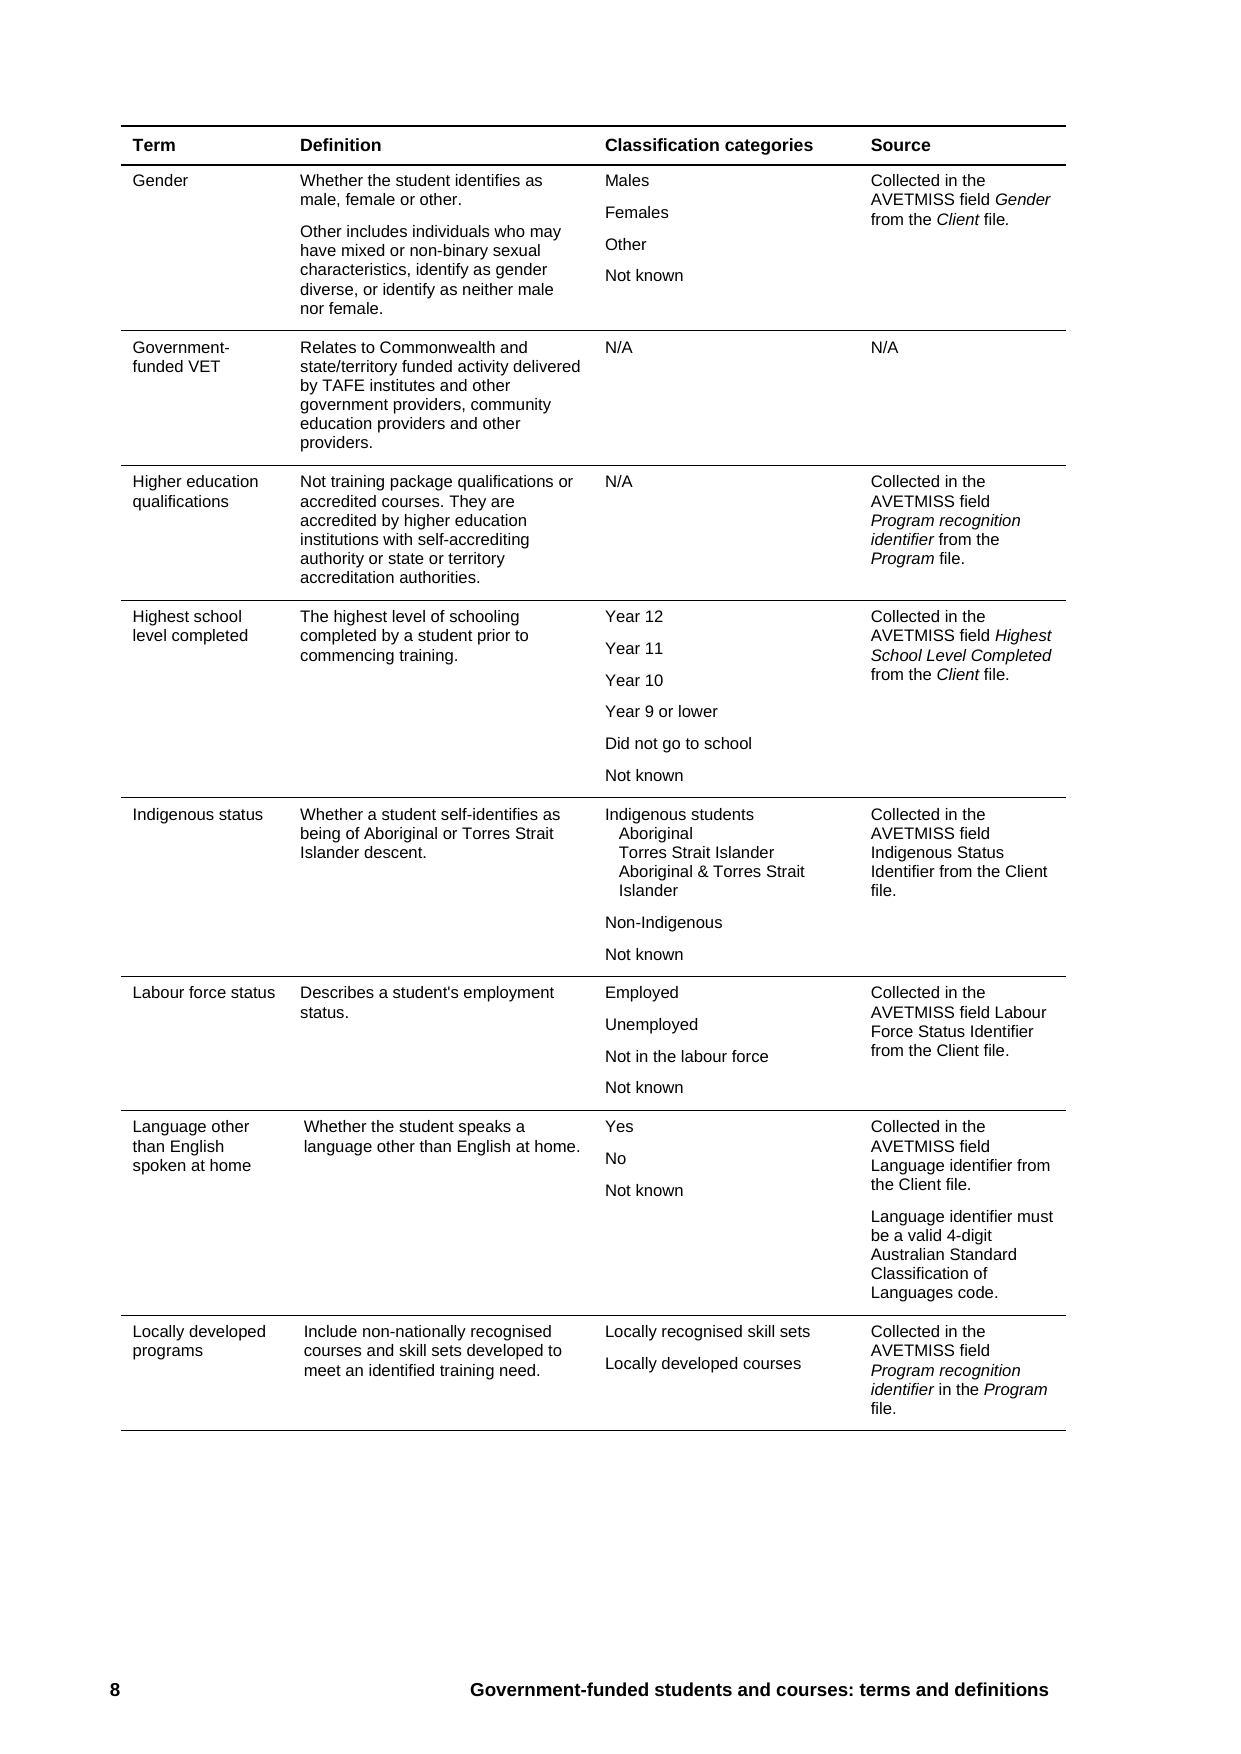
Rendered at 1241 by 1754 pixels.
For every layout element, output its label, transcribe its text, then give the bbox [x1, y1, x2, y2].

table_header Term [121, 127, 289, 164]
table_cell Whether the student speaks a language other than English at home. [289, 1111, 593, 1315]
table_cell N/A [859, 331, 1066, 465]
table_cell Highest school level completed [121, 601, 289, 797]
table_cell Employed Unemployed Not in the labour force Not known [594, 977, 859, 1110]
table_cell Describes a student's employment status. [289, 977, 593, 1110]
table_cell Indigenous students Aboriginal Torres Strait Islander Aboriginal & Torres Strait Islander Non-Indigenous Not known [594, 798, 859, 976]
table_cell Labour force status [121, 977, 289, 1110]
table_cell N/A [594, 466, 859, 600]
table_cell Collected in the AVETMISS field Program recognition identifier from the Program file. [859, 466, 1066, 600]
table_cell Higher education qualifications [121, 466, 289, 600]
table_cell Not training package qualifications or accredited courses. They are accredited by higher education institutions with self-accrediting authority or state or territory accreditation authorities. [289, 466, 593, 600]
table_cell Indigenous status [121, 798, 289, 976]
table_cell Locally developed programs [121, 1316, 289, 1430]
table_header Definition [289, 127, 593, 164]
table_cell The highest level of schooling completed by a student prior to commencing training. [289, 601, 593, 797]
table_cell Males Females Other Not known [594, 166, 859, 330]
table_cell Language other than English spoken at home [121, 1111, 289, 1315]
table_cell Whether the student identifies as male, female or other. Other includes individuals who may have mixed or non-binary sexual characteristics, identify as gender diverse, or identify as neither male nor female. [289, 166, 593, 330]
table_cell Gender [121, 166, 289, 330]
table_cell Collected in the AVETMISS field Gender from the Client file. [859, 166, 1066, 330]
table_cell Yes No Not known [594, 1111, 859, 1315]
table_cell Collected in the AVETMISS field Labour Force Status Identifier from the Client file. [859, 977, 1066, 1110]
table_cell Year 12 Year 11 Year 10 Year 9 or lower Did not go to school Not known [594, 601, 859, 797]
table_cell Collected in the AVETMISS field Program recognition identifier in the Program file. [859, 1316, 1066, 1430]
table_cell Relates to Commonwealth and state/territory funded activity delivered by TAFE institutes and other government providers, community education providers and other providers. [289, 331, 593, 465]
table_cell Collected in the AVETMISS field Indigenous Status Identifier from the Client file. [859, 798, 1066, 976]
table_header Source [859, 127, 1066, 164]
table_cell Whether a student self-identifies as being of Aboriginal or Torres Strait Islander descent. [289, 798, 593, 976]
table_cell N/A [594, 331, 859, 465]
table_cell Collected in the AVETMISS field Language identifier from the Client file. Language identifier must be a valid 4-digit Australian Standard Classification of Languages code. [859, 1111, 1066, 1315]
table_cell Locally recognised skill sets Locally developed courses [594, 1316, 859, 1430]
table_cell Include non-nationally recognised courses and skill sets developed to meet an identified training need. [289, 1316, 593, 1430]
table_cell Government-funded VET [121, 331, 289, 465]
table_cell Collected in the AVETMISS field Highest School Level Completed from the Client file. [859, 601, 1066, 797]
table_header Classification categories [594, 127, 859, 164]
